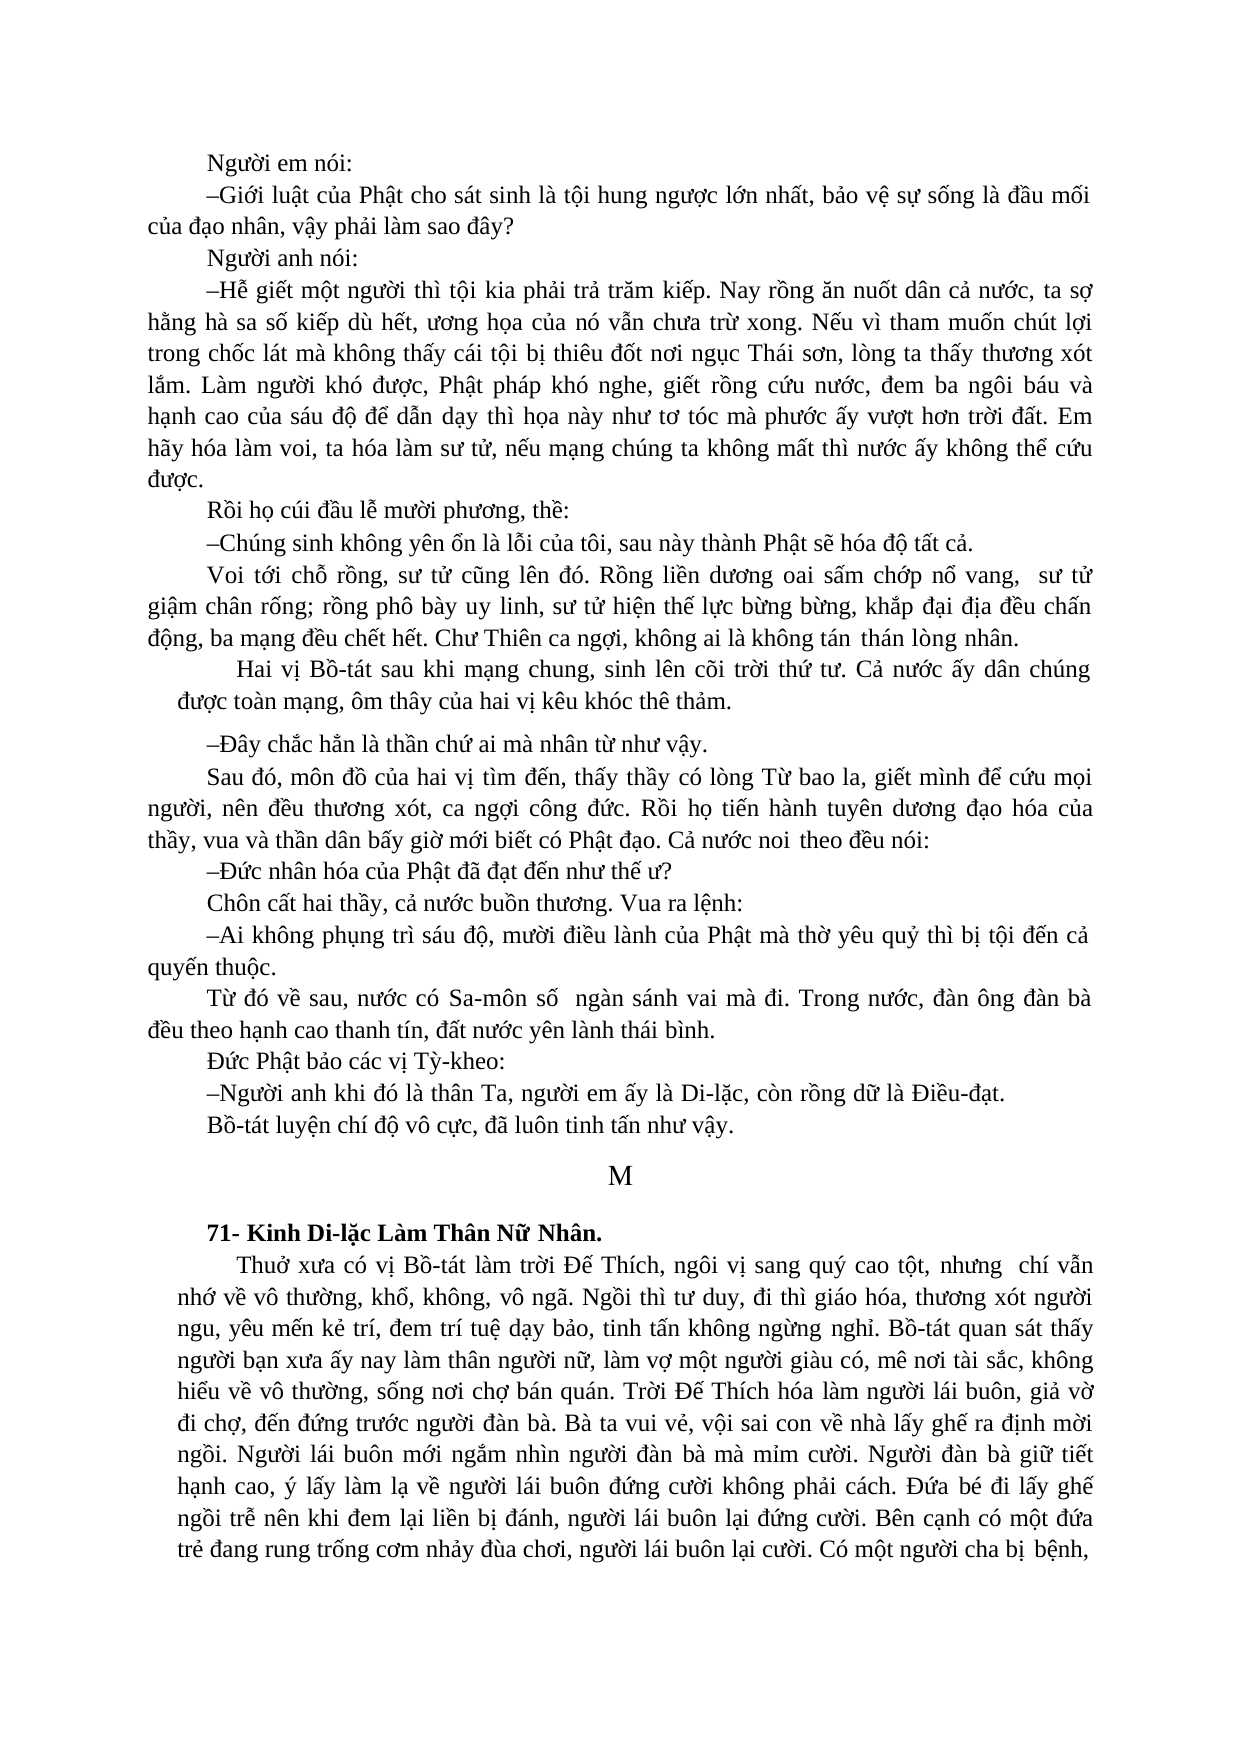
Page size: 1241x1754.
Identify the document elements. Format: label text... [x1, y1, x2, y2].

subtitle  [136, 1165, 1105, 1191]
text –Giới luật của Phật cho sát sinh là tội hung ngược lớn nhất, bảo vệ sự sống là đầu mối của đạo nhân, vậy phải làm sao đây? [147, 180, 1092, 240]
text Rồi họ cúi đầu lễ mười phương, thề: [207, 496, 1105, 524]
text Hai vị Bồ-tát sau khi mạng chung, sinh lên cõi trời thứ tư. Cả nước ấy dân chúng được toàn mạng, ôm thây của hai vị kêu khóc thê thảm. [177, 654, 1092, 715]
subtitle Kinh Di-lặc Làm Thân Nữ Nhân. [206, 1218, 1105, 1247]
text Chôn cất hai thầy, cả nước buồn thương. Vua ra lệnh: [207, 888, 1105, 917]
text –Chúng sinh không yên ổn là lỗi của tôi, sau này thành Phật sẽ hóa độ tất cả. [207, 528, 1105, 557]
text Từ đó về sau, nước có Sa-môn số ngàn sánh vai mà đi. Trong nước, đàn ông đàn bà đều theo hạnh cao thanh tín, đất nước yên lành thái bình. [147, 983, 1092, 1044]
text Người em nói: [207, 148, 1105, 176]
text –Đây chắc hẳn là thần chứ ai mà nhân từ như vậy. [207, 729, 1105, 758]
text Sau đó, môn đồ của hai vị tìm đến, thấy thầy có lòng Từ bao la, giết mình để cứu mọi người, nên đều thương xót, ca ngợi công đức. Rồi họ tiến hành tuyên dương đạo hóa của thầy, vua và thần dân bấy giờ mới biết có Phật đạo. Cả nước noi theo đều nói: [147, 762, 1093, 853]
text Voi tới chỗ rồng, sư tử cũng lên đó. Rồng liền dương oai sấm chớp nổ vang, sư tử giậm chân rống; rồng phô bày uy linh, sư tử hiện thế lực bừng bừng, khắp đại địa đều chấn động, ba mạng đều chết hết. Chư Thiên ca ngợi, không ai là không tán thán lòng nhân. [147, 560, 1092, 652]
text Thuở xưa có vị Bồ-tát làm trời Đế Thích, ngôi vị sang quý cao tột, nhưng chí vẫn nhớ về vô thường, khổ, không, vô ngã. Ngồi thì tư duy, đi thì giáo hóa, thương xót người ngu, yêu mến kẻ trí, đem trí tuệ dạy bảo, tinh tấn không ngừng nghỉ. Bồ-tát quan sát thấy người bạn xưa ấy nay làm thân người nữ, làm vợ một người giàu có, mê nơi tài sắc, không hiểu về vô thường, sống nơi chợ bán quán. Trời Đế Thích hóa làm người lái buôn, giả vờ đi chợ, đến đứng trước người đàn bà. Bà ta vui vẻ, vội sai con về nhà lấy ghế ra định mời ngồi. Người lái buôn mới ngắm nhìn người đàn bà mà mỉm cười. Người đàn bà giữ tiết hạnh cao, ý lấy làm lạ về người lái buôn đứng cười không phải cách. Đứa bé đi lấy ghế ngồi trễ nên khi đem lại liền bị đánh, người lái buôn lại đứng cười. Bên cạnh có một đứa trẻ đang rung trống cơm nhảy đùa chơi, người lái buôn lại cười. Có một người cha bị bệnh, [177, 1250, 1094, 1563]
text Người anh nói: [207, 243, 1105, 272]
text –Người anh khi đó là thân Ta, người em ấy là Di-lặc, còn rồng dữ là Điều-đạt. Bồ-tát luyện chí độ vô cực, đã luôn tinh tấn như vậy. [207, 1078, 1006, 1139]
text –Ai không phụng trì sáu độ, mười điều lành của Phật mà thờ yêu quỷ thì bị tội đến cả quyến thuộc. [147, 920, 1092, 981]
text –Hễ giết một người thì tội kia phải trả trăm kiếp. Nay rồng ăn nuốt dân cả nước, ta sợ hằng hà sa số kiếp dù hết, ương họa của nó vẫn chưa trừ xong. Nếu vì tham muốn chút lợi trong chốc lát mà không thấy cái tội bị thiêu đốt nơi ngục Thái sơn, lòng ta thấy thương xót lắm. Làm người khó được, Phật pháp khó nghe, giết rồng cứu nước, đem ba ngôi báu và hạnh cao của sáu độ để dẫn dạy thì họa này như tơ tóc mà phước ấy vượt hơn trời đất. Em hãy hóa làm voi, ta hóa làm sư tử, nếu mạng chúng ta không mất thì nước ấy không thể cứu được. [147, 275, 1093, 493]
text Đức Phật bảo các vị Tỳ-kheo: [207, 1046, 1105, 1075]
text –Đức nhân hóa của Phật đã đạt đến như thế ư? [207, 856, 1105, 885]
